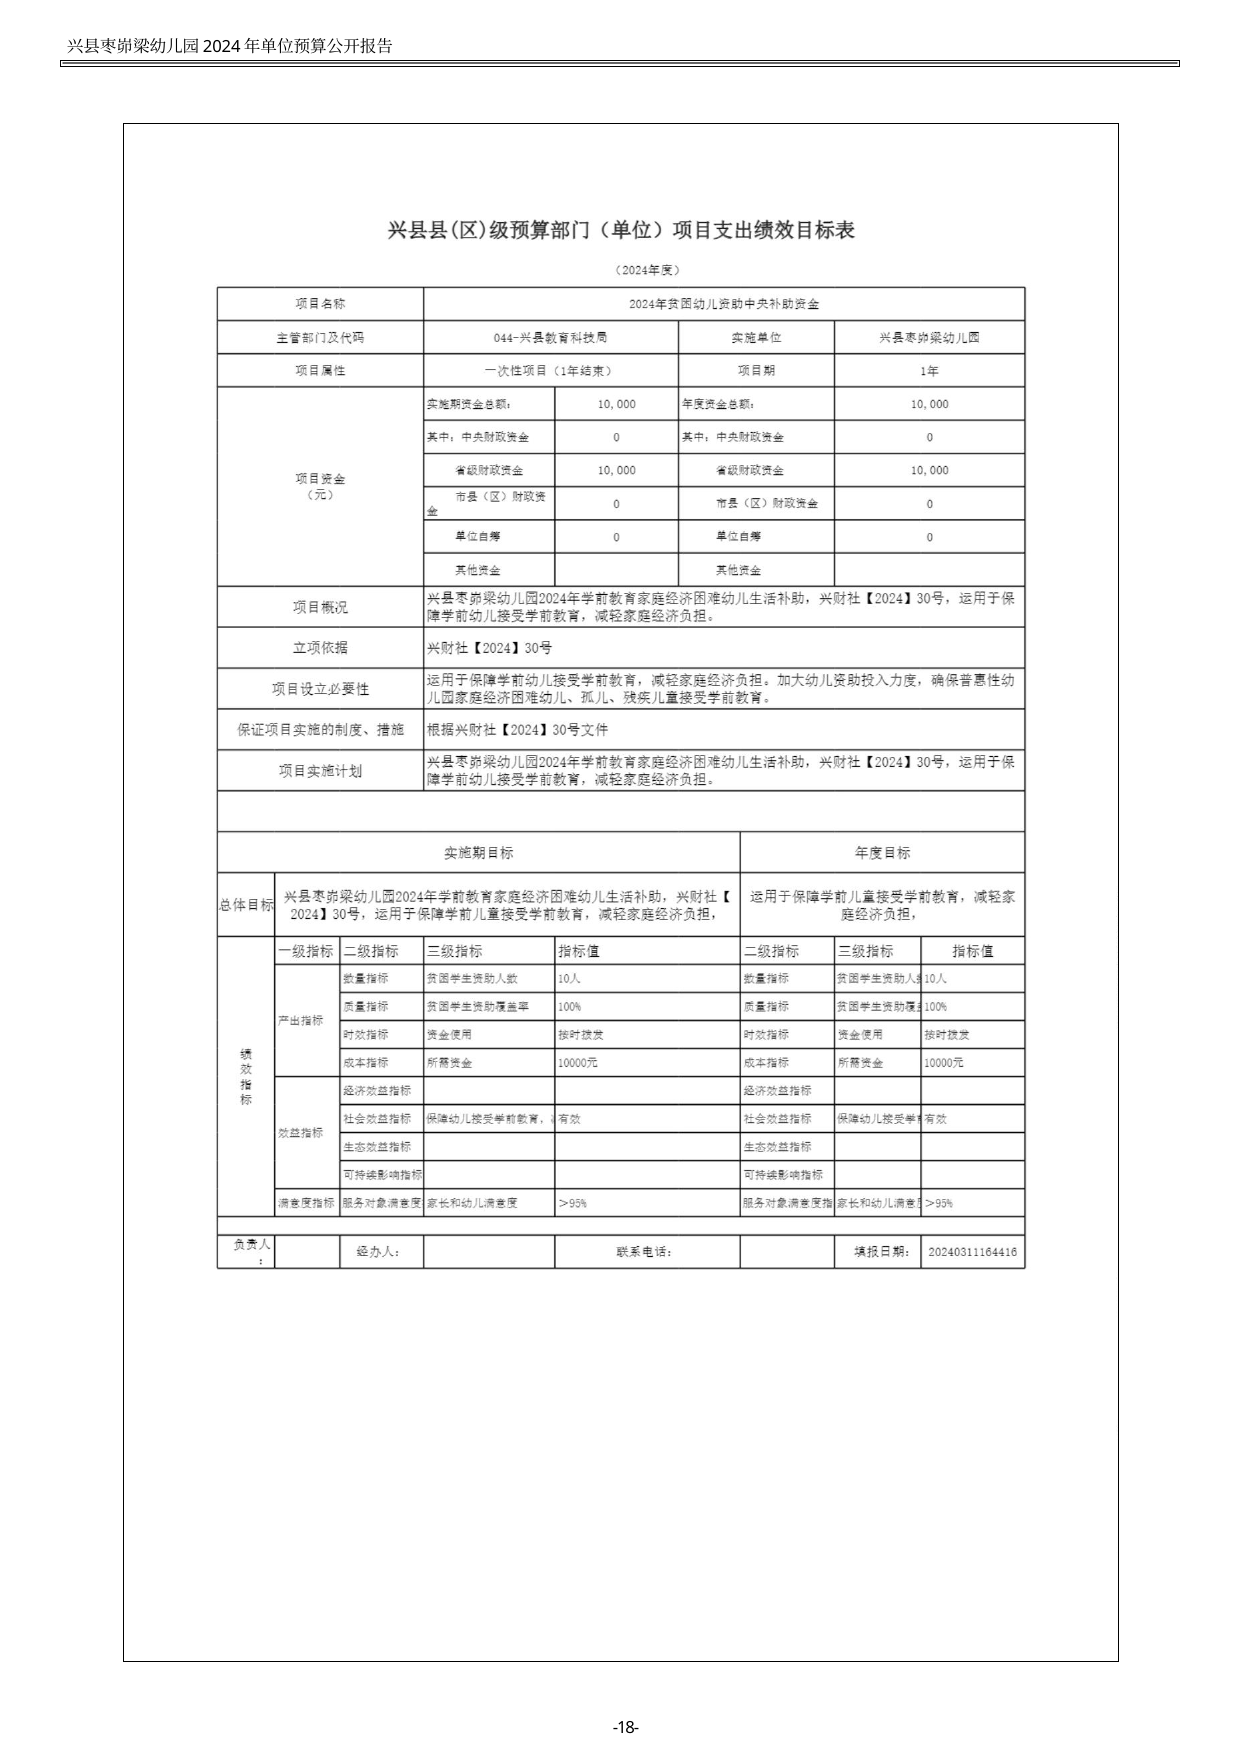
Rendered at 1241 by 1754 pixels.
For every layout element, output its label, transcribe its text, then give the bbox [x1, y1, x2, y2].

text -18- [613, 1720, 671, 1737]
picture [61, 61, 1179, 66]
picture [124, 124, 1118, 1661]
text 兴县枣峁梁幼儿园2024年单位预算公开报告 [67, 39, 408, 55]
